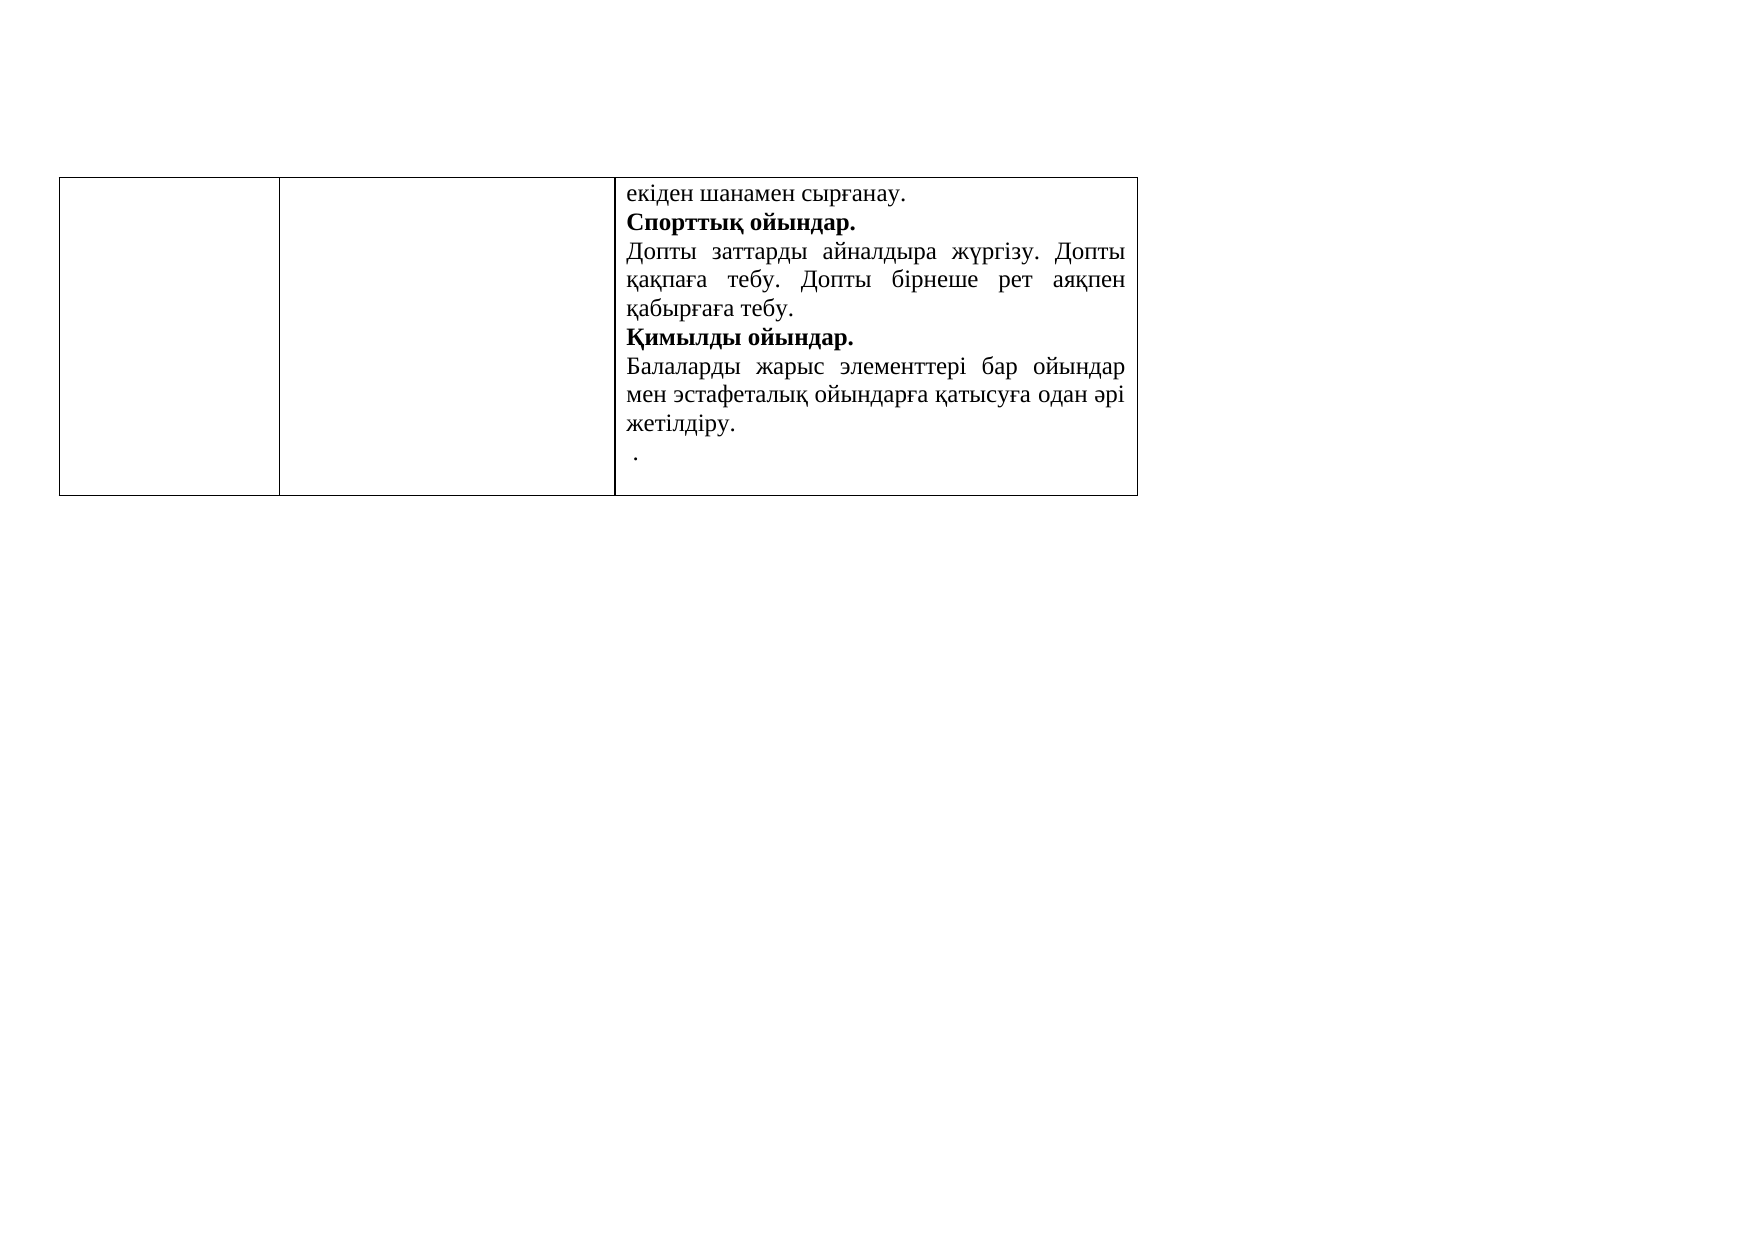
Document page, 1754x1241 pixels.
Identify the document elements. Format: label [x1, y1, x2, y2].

table_cell [616, 178, 1137, 494]
table_cell [280, 178, 614, 494]
table_cell [60, 178, 279, 494]
